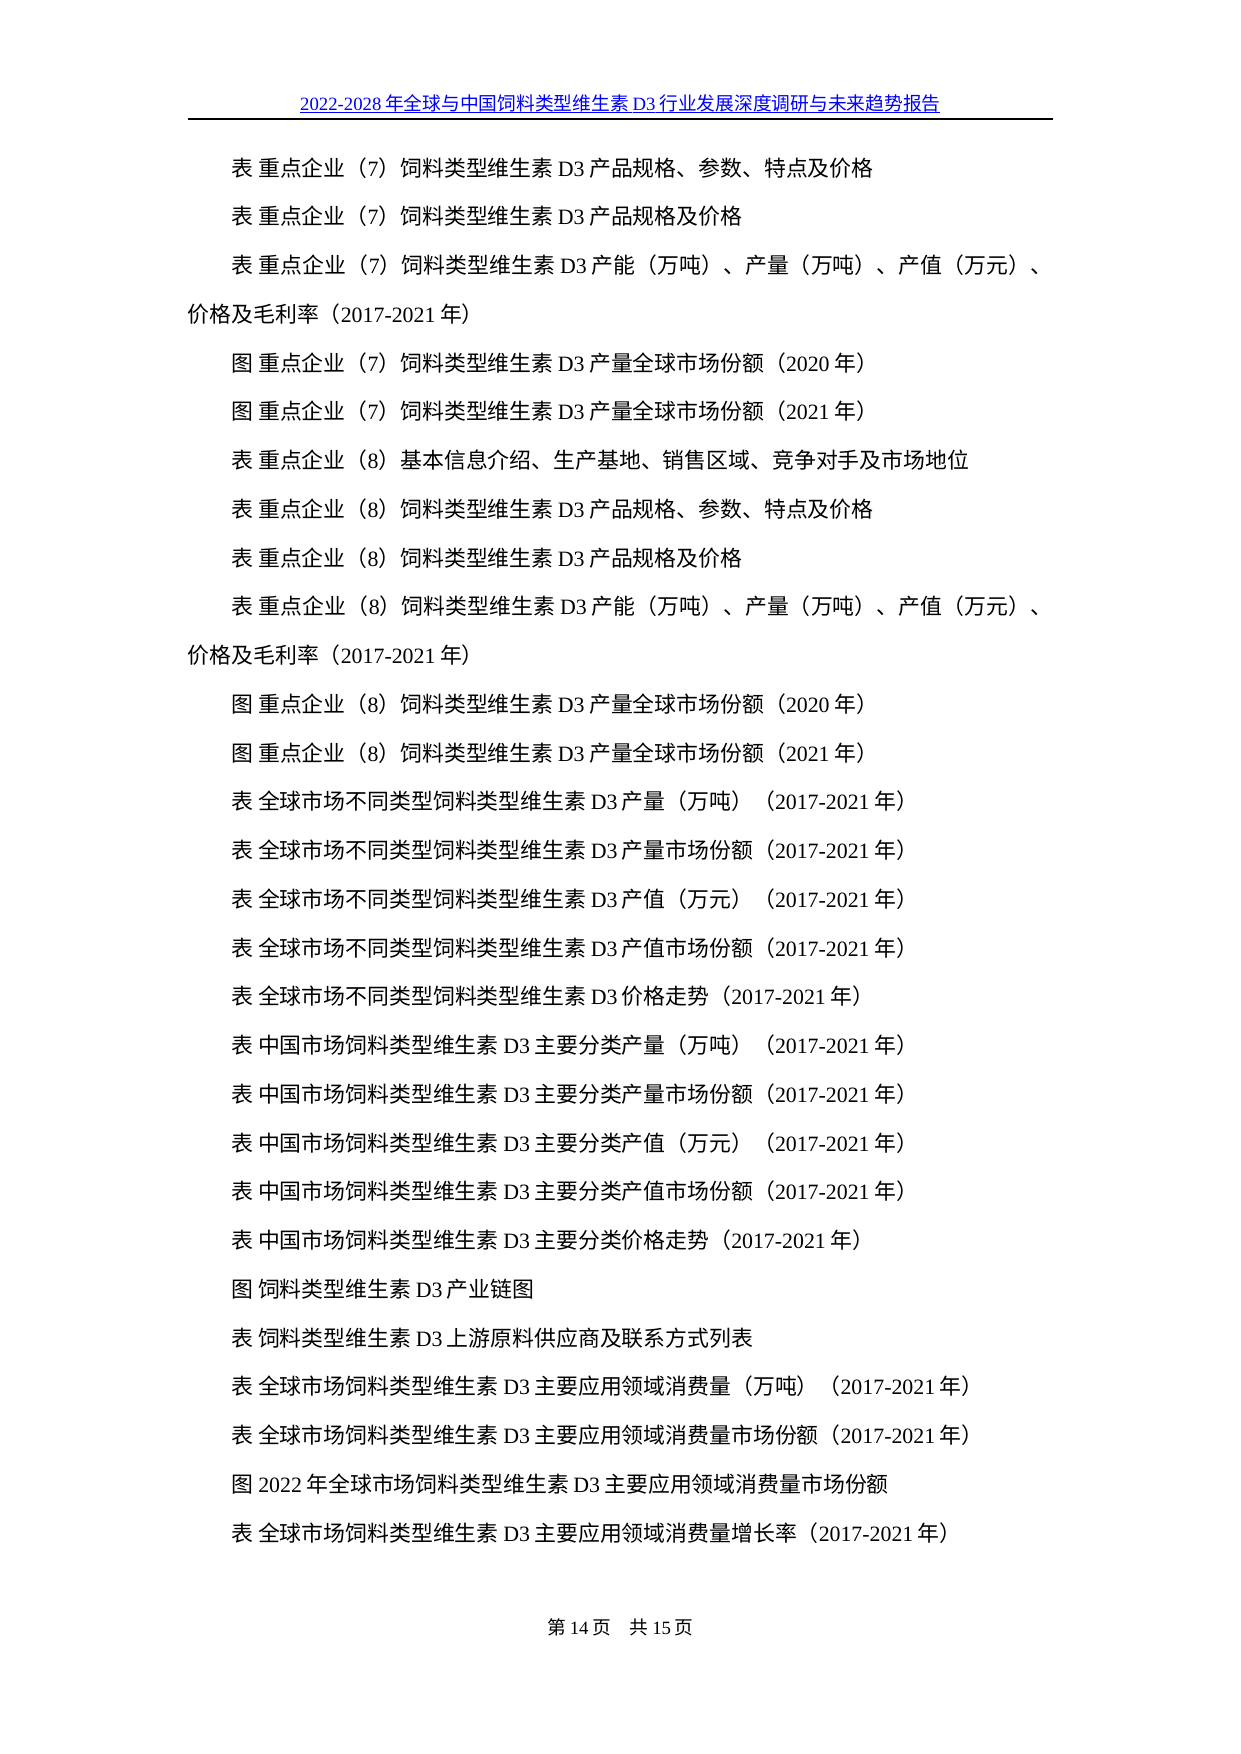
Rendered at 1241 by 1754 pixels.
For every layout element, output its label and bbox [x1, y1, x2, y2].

text [187, 150, 1053, 1548]
